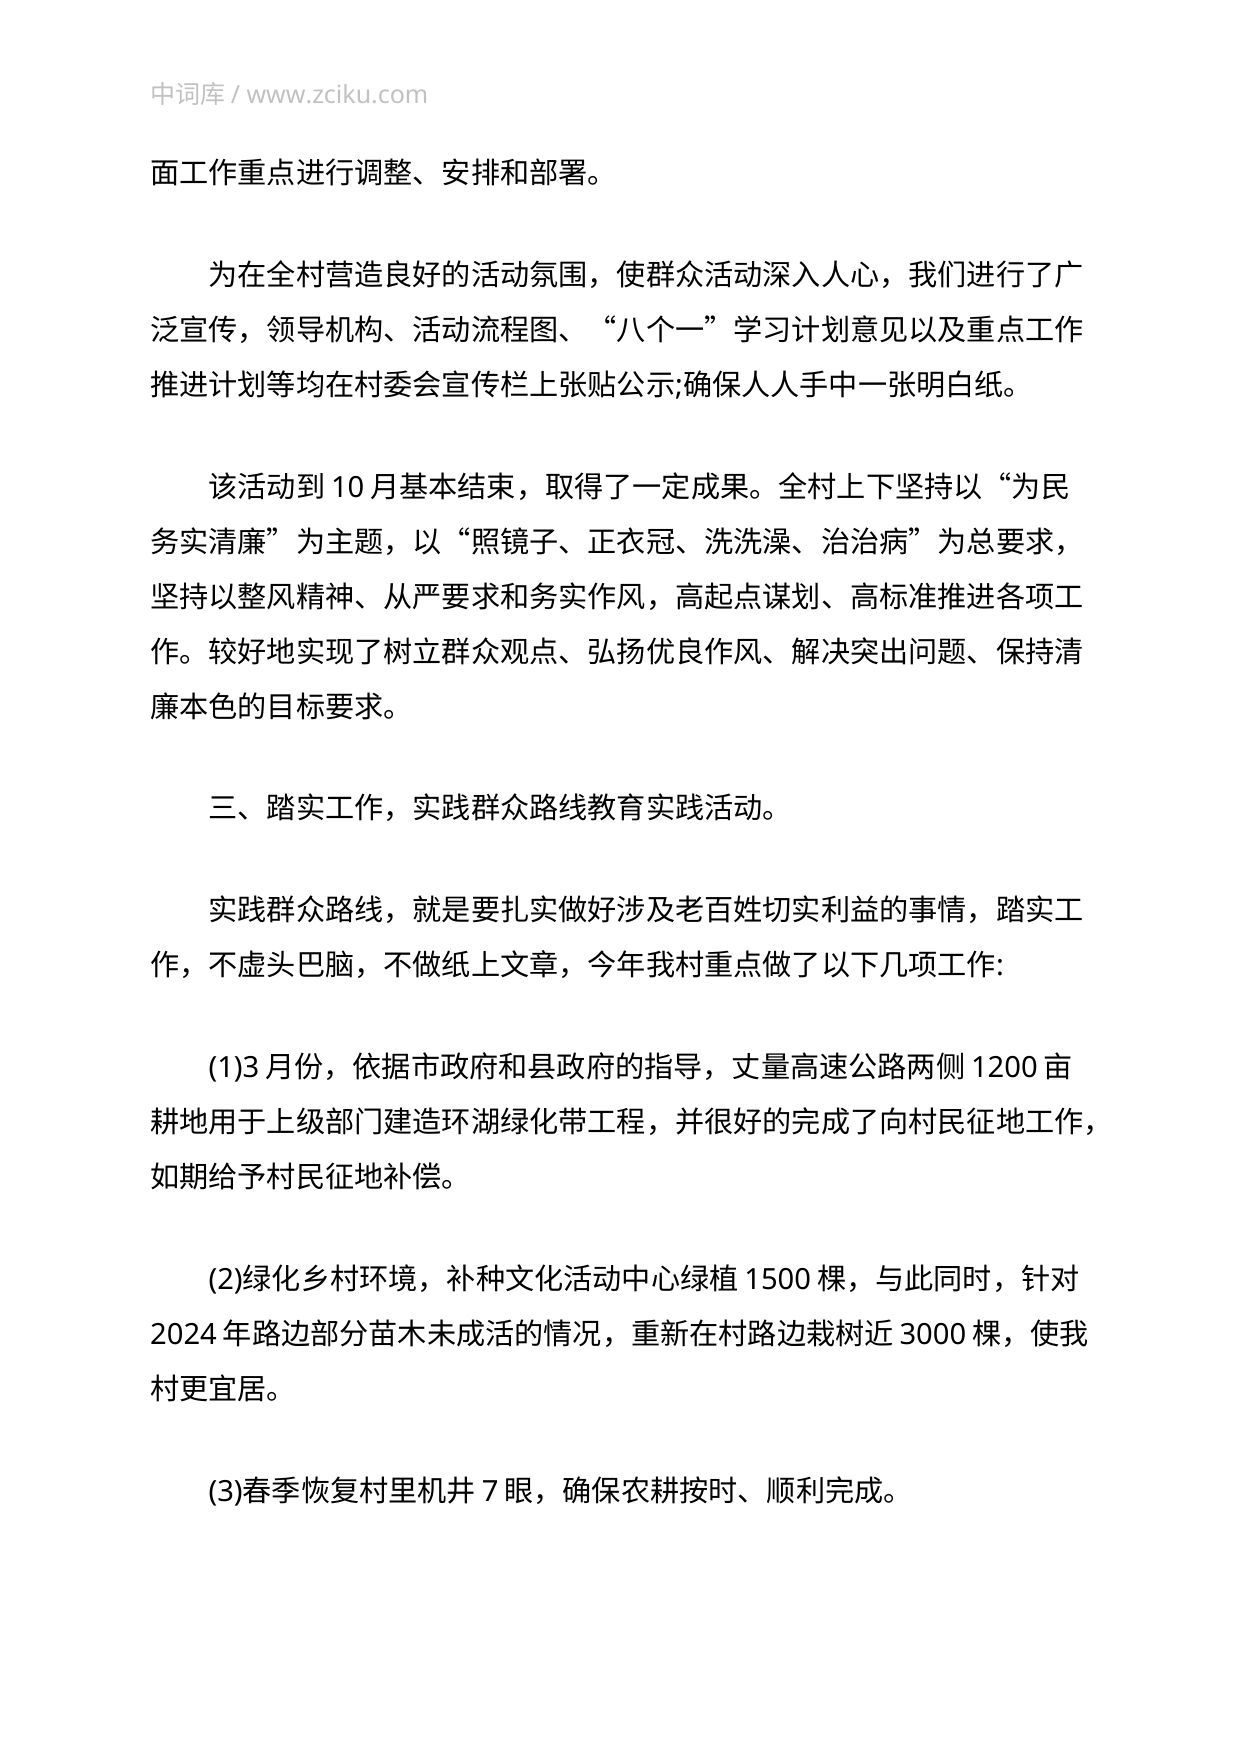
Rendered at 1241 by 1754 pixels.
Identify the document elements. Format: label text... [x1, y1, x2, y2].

text 该活动到10月基本结束，取得了一定成果。全村上下坚持以“为民务实清廉”为主题，以“照镜子、正衣冠、洗洗澡、治治病”为总要求，坚持以整风精神、从严要求和务实作风，高起点谋划、高标准推进各项工作。较好地实现了树立群众观点、弘扬优良作风、解决突出问题、保持清廉本色的目标要求。 [150, 463, 1090, 726]
text (2)绿化乡村环境，补种文化活动中心绿植1500棵，与此同时，针对2024年路边部分苗木未成活的情况，重新在村路边栽树近3000棵，使我村更宜居。 [150, 1255, 1090, 1408]
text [150, 150, 1090, 192]
text 实践群众路线，就是要扎实做好涉及老百姓切实利益的事情，踏实工作，不虚头巴脑，不做纸上文章，今年我村重点做了以下几项工作: [150, 887, 1090, 984]
text (3)春季恢复村里机井7眼，确保农耕按时、顺利完成。 [150, 1467, 1090, 1509]
text 三、踏实工作，实践群众路线教育实践活动。 [150, 785, 1090, 827]
text 为在全村营造良好的活动氛围，使群众活动深入人心，我们进行了广泛宣传，领导机构、活动流程图、“八个一”学习计划意见以及重点工作推进计划等均在村委会宣传栏上张贴公示;确保人人手中一张明白纸。 [150, 252, 1090, 404]
text (1)3月份，依据市政府和县政府的指导，丈量高速公路两侧1200亩耕地用于上级部门建造环湖绿化带工程，并很好的完成了向村民征地工作，如期给予村民征地补偿。 [150, 1044, 1090, 1196]
